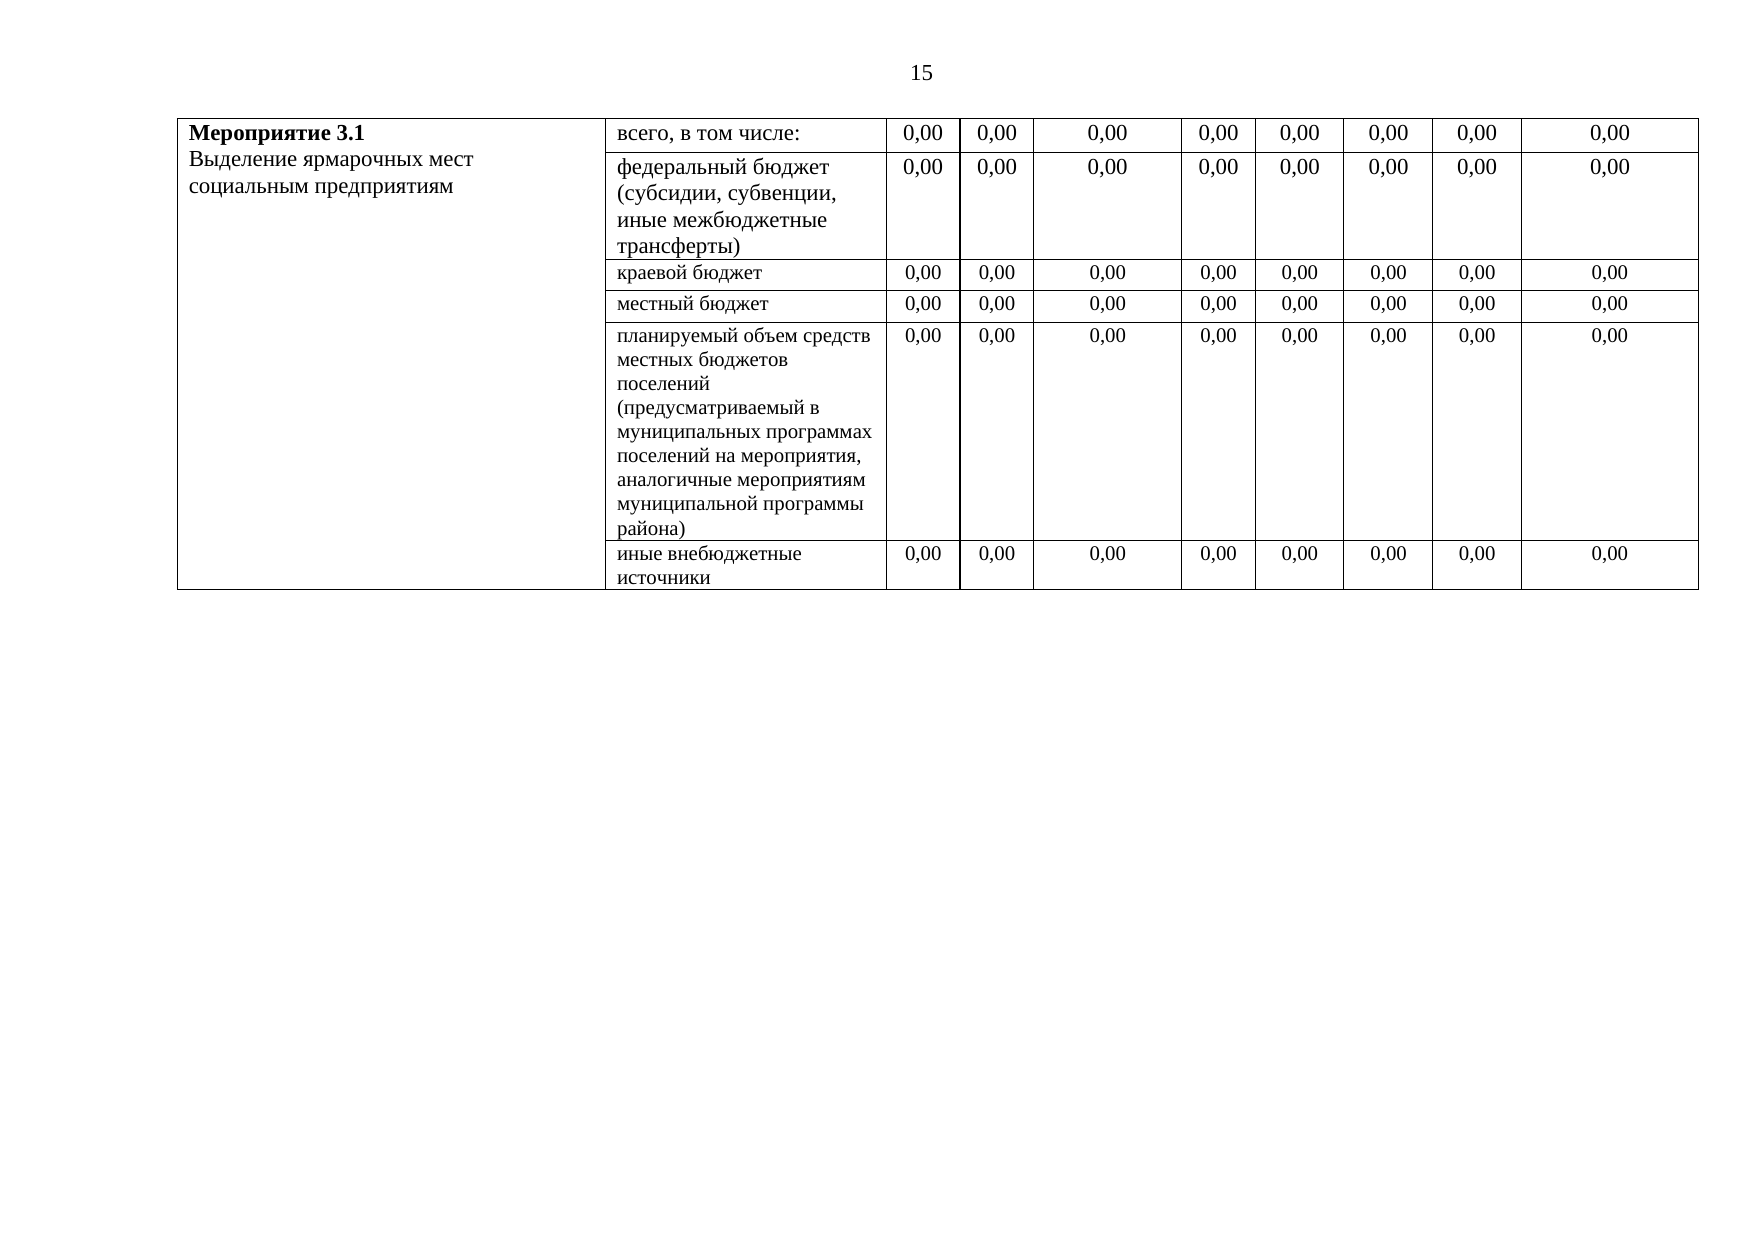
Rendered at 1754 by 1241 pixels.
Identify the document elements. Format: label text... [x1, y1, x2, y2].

table_cell всего, в том числе: [606, 119, 886, 152]
table_cell 0,00 [1034, 323, 1181, 539]
table_cell 0,00 [1182, 291, 1255, 322]
table_cell краевой бюджет [606, 260, 886, 290]
table_cell 0,00 [1256, 260, 1343, 290]
table_cell 0,00 [1344, 323, 1432, 539]
table_cell 0,00 [1034, 153, 1181, 258]
table_cell 0,00 [1433, 153, 1521, 258]
table_cell 0,00 [1256, 291, 1343, 322]
table_cell 0,00 [1344, 153, 1432, 258]
table_cell 0,00 [961, 153, 1033, 258]
table_cell 0,00 [887, 119, 959, 152]
table_cell местный бюджет [606, 291, 886, 322]
table_cell 0,00 [1522, 291, 1698, 322]
table_cell Мероприятие 3.1 Выделение ярмарочных мест социальным предприятиям [178, 119, 605, 589]
table_cell 0,00 [1182, 541, 1255, 589]
table_cell 0,00 [1034, 291, 1181, 322]
table_cell 0,00 [1344, 119, 1432, 152]
table_cell 0,00 [1344, 541, 1432, 589]
table_cell 0,00 [1522, 119, 1698, 152]
table_cell 0,00 [887, 323, 959, 539]
table_cell 0,00 [1256, 153, 1343, 258]
table_cell 0,00 [1182, 260, 1255, 290]
table_cell 0,00 [1256, 323, 1343, 539]
table_cell федеральный бюджет (субсидии, субвенции, иные межбюджетные трансферты) [606, 153, 886, 258]
table_cell 0,00 [1344, 260, 1432, 290]
table_cell иные внебюджетные источники [606, 541, 886, 589]
table_cell 0,00 [1182, 153, 1255, 258]
table_cell 0,00 [887, 541, 959, 589]
table_cell 0,00 [1433, 541, 1521, 589]
table_cell 0,00 [887, 260, 959, 290]
table_cell 0,00 [1522, 153, 1698, 258]
table_cell 0,00 [1522, 260, 1698, 290]
table_cell 0,00 [1034, 260, 1181, 290]
table_cell 0,00 [887, 153, 959, 258]
table_cell 0,00 [961, 119, 1033, 152]
table_cell 0,00 [1034, 541, 1181, 589]
table_cell 0,00 [961, 541, 1033, 589]
table_cell 0,00 [961, 260, 1033, 290]
table_cell 0,00 [1433, 291, 1521, 322]
table_cell 0,00 [1256, 541, 1343, 589]
table_cell 0,00 [1344, 291, 1432, 322]
table_cell 0,00 [1433, 260, 1521, 290]
table_cell 0,00 [1522, 323, 1698, 539]
table_cell 0,00 [961, 291, 1033, 322]
table_cell 0,00 [1433, 323, 1521, 539]
table_cell 0,00 [887, 291, 959, 322]
table_cell 0,00 [1433, 119, 1521, 152]
table_cell 0,00 [1256, 119, 1343, 152]
table_cell 0,00 [1034, 119, 1181, 152]
table_cell 0,00 [961, 323, 1033, 539]
table_cell 0,00 [1522, 541, 1698, 589]
table_cell 0,00 [1182, 119, 1255, 152]
table_cell 0,00 [1182, 323, 1255, 539]
